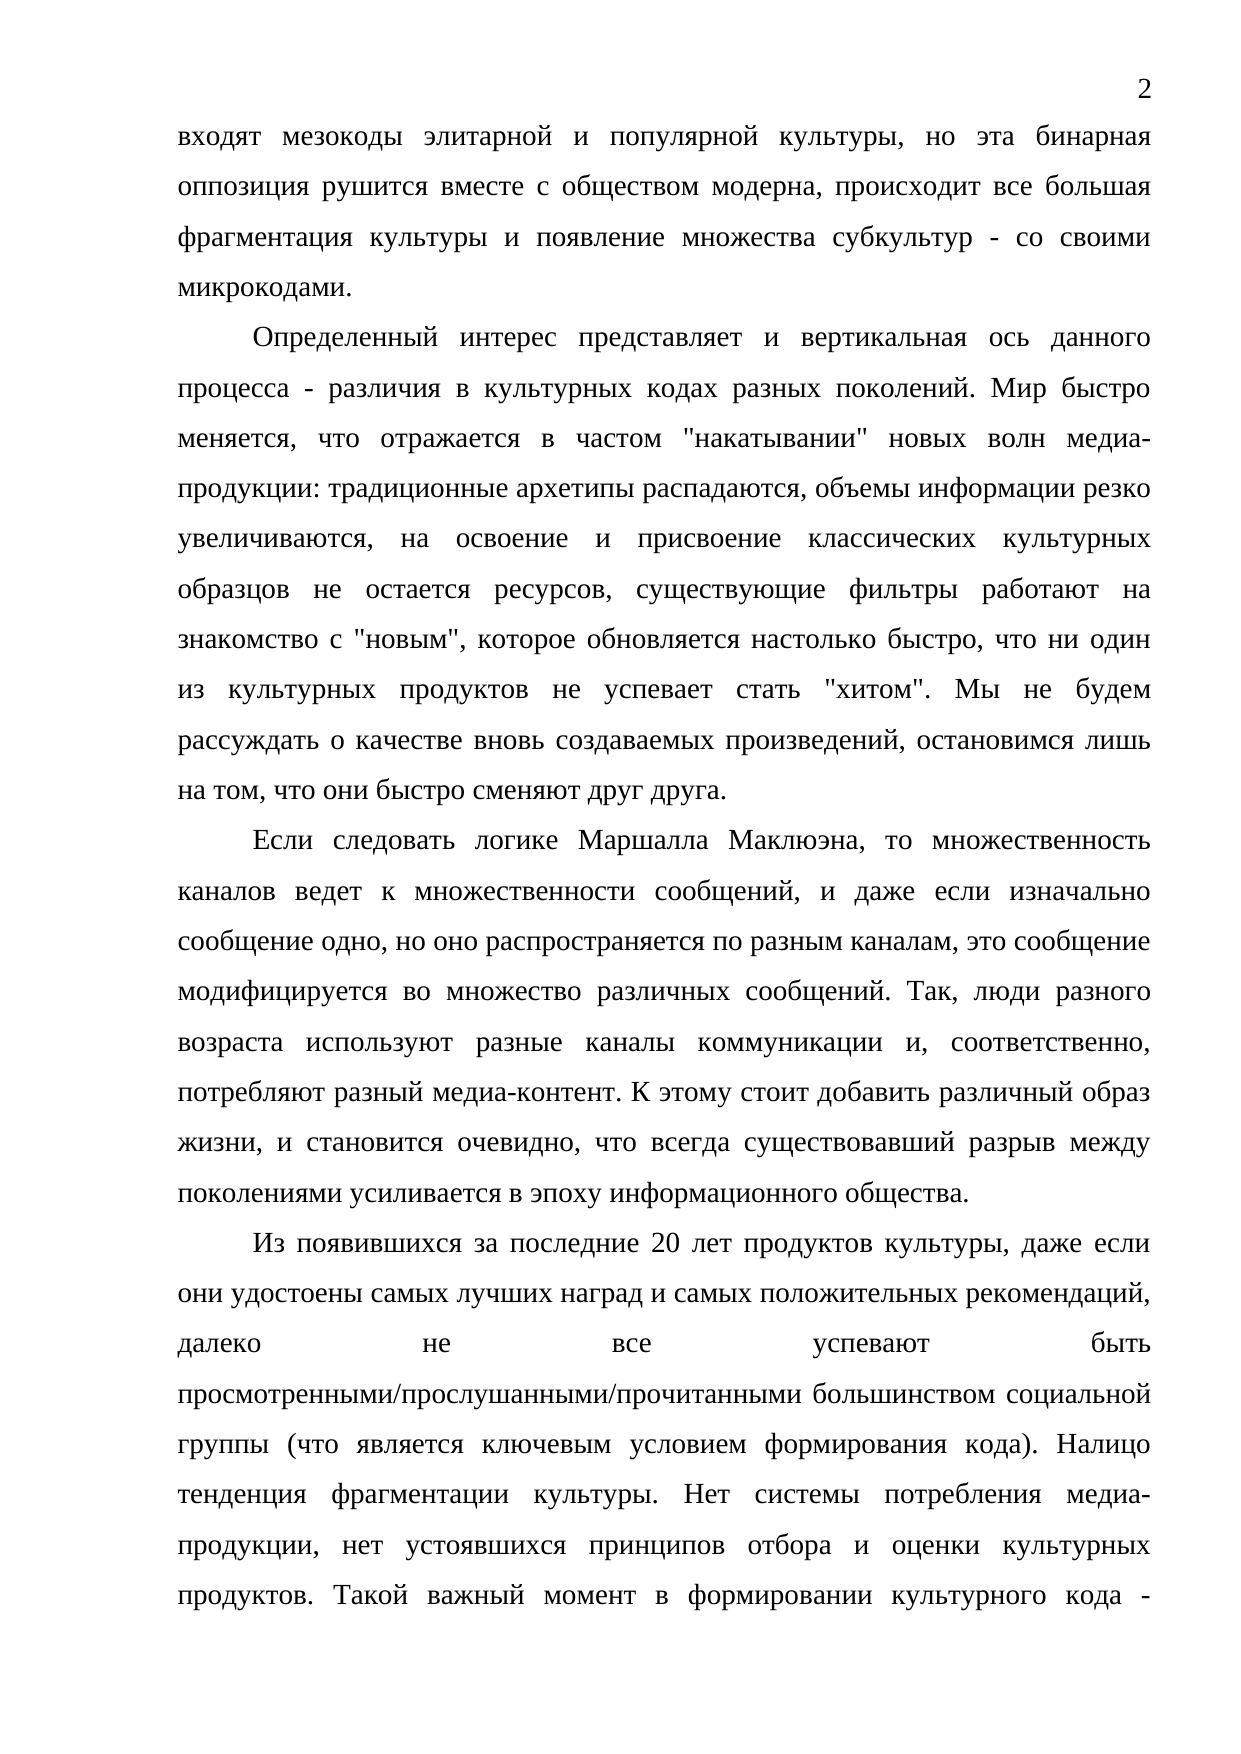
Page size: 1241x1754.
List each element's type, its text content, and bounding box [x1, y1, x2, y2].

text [177, 1225, 1152, 1611]
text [177, 118, 1152, 303]
text Определенный интерес представляет и вертикальная ось данного процесса - различия в культурных кодах разных поколений. Мир быстро меняется, что отражается в частом "накатывании" новых волн медиа-продукции: традиционные архетипы распадаются, объемы информации резко увеличиваются, на освоение и присвоение классических культурных образцов не остается ресурсов, существующие фильтры работают на знакомство с "новым", которое обновляется настолько быстро, что ни один из культурных продуктов не успевает стать "хитом". Мы не будем рассуждать о качестве вновь создаваемых произведений, остановимся лишь на том, что они быстро сменяют друг друга. [177, 319, 1152, 806]
text Если следовать логике Маршалла Маклюэна, то множественность каналов ведет к множественности сообщений, и даже если изначально сообщение одно, но оно распространяется по разным каналам, это сообщение модифицируется во множество различных сообщений. Так, люди разного возраста используют разные каналы коммуникации и, соответственно, потребляют разный медиа-контент. К этому стоит добавить различный образ жизни, и становится очевидно, что всегда существовавший разрыв между поколениями усиливается в эпоху информационного общества. [177, 822, 1152, 1208]
